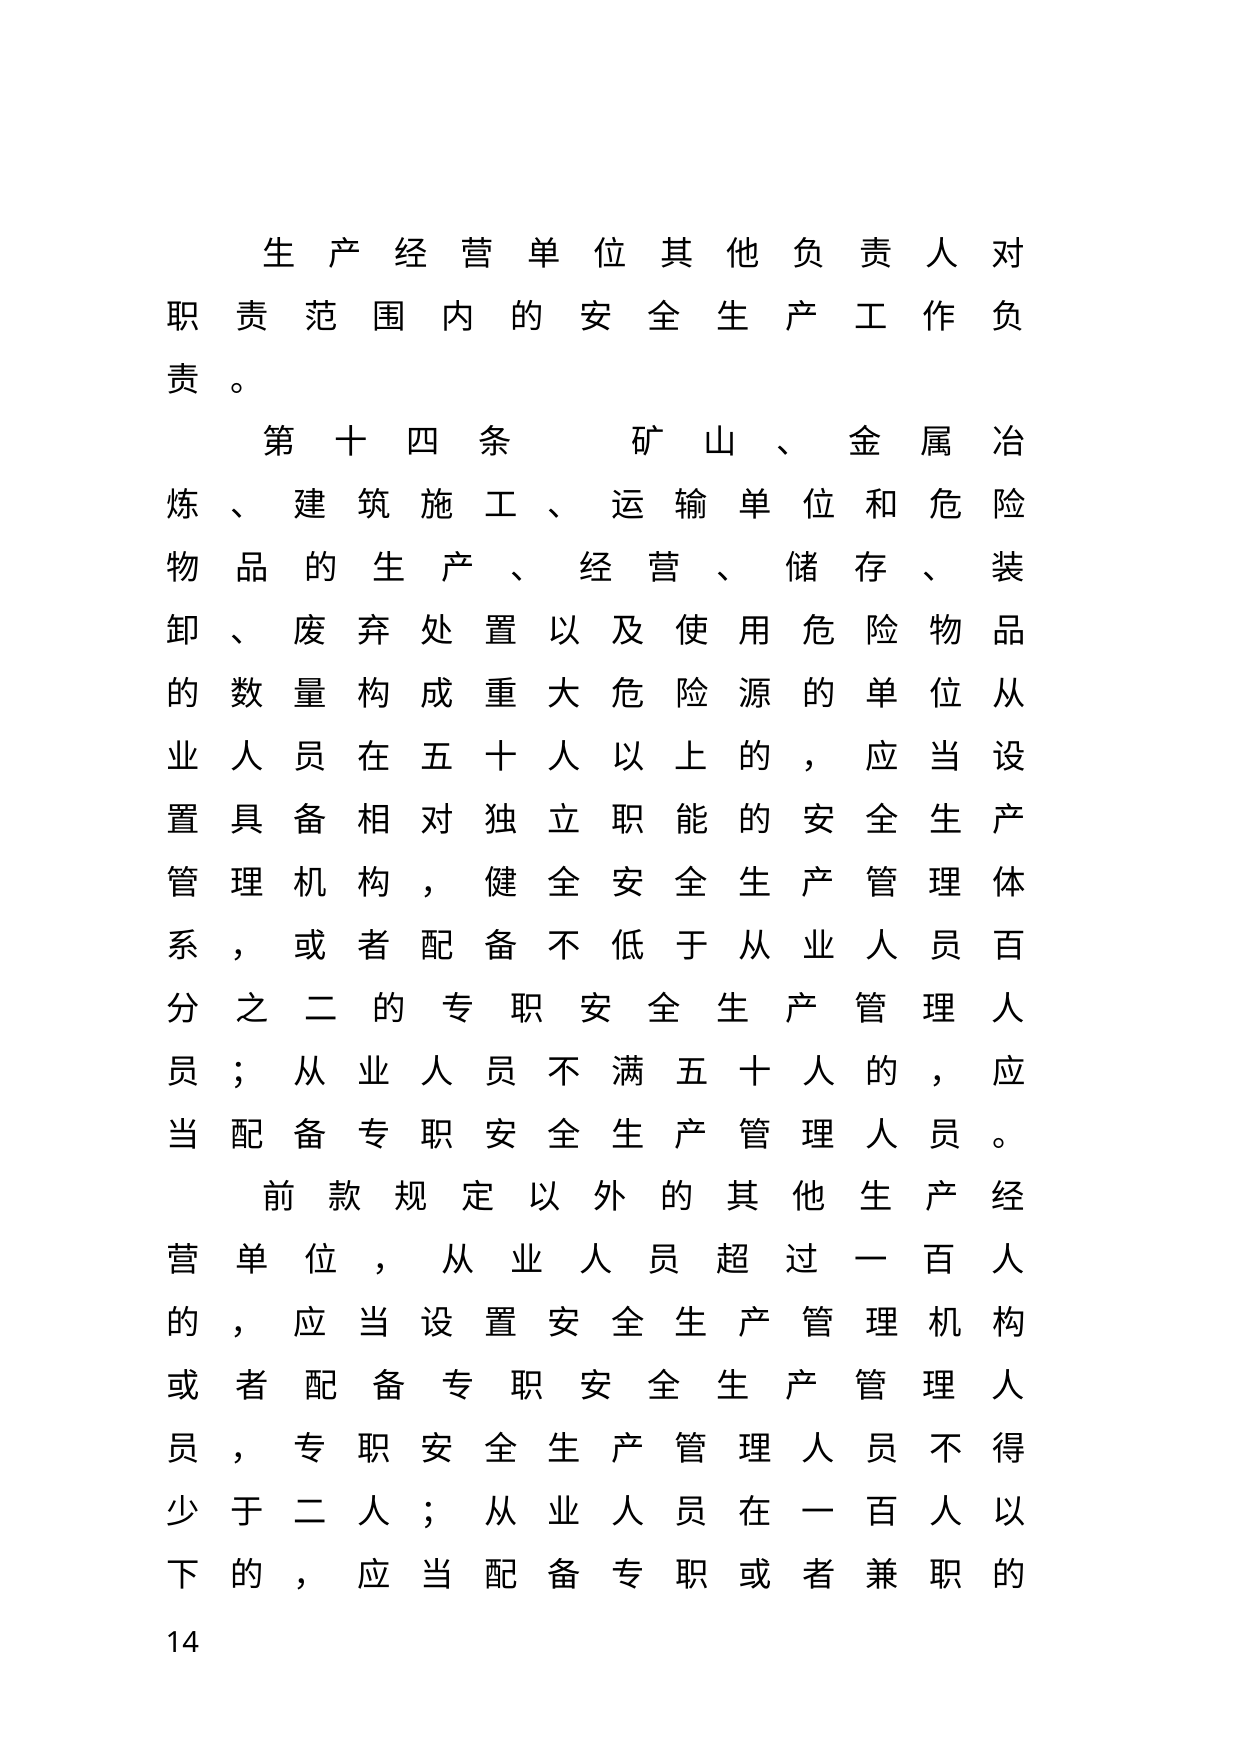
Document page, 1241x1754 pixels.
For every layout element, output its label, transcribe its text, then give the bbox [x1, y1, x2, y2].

list 第十四条 矿山、金属冶炼、建筑施工、运输单位和危险物品的生产、经营、储存、装卸、废弃处置以及使用危险物品的数量构成重大危险源的单位从业人员在五十人以上的，应当设置具备相对独立职能的安全生产管理机构，健全安全生产管理体系，或者配备不低于从业人员百分之二的专职安全生产管理人员；从业人员不满五十人的，应当配备专职安全生产管理人员。 [166, 408, 1056, 1163]
list 生产经营单位其他负责人对职责范围内的安全生产工作负责。 [166, 219, 1056, 408]
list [166, 1163, 1056, 1603]
